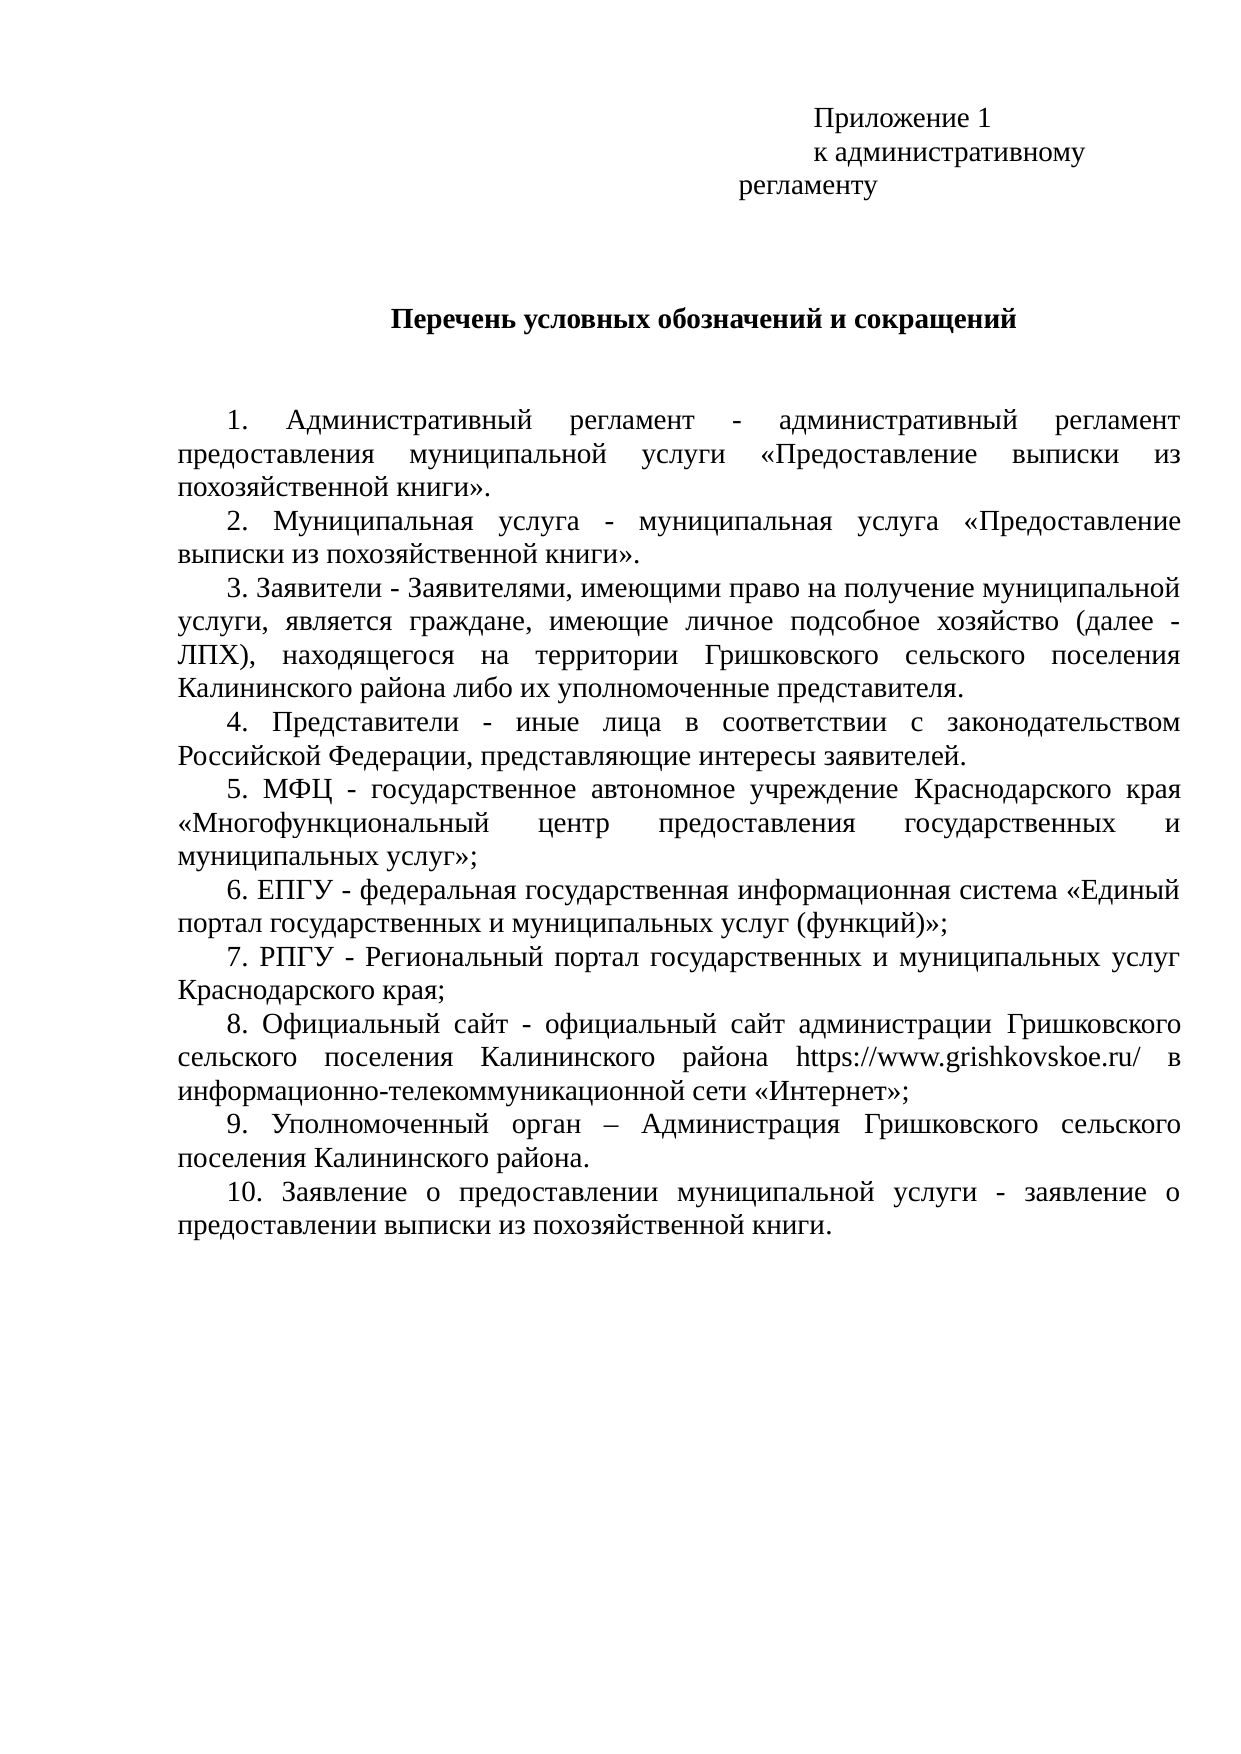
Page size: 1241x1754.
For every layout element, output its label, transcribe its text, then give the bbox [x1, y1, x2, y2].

text 7. РПГУ - Региональный портал государственных и муниципальных услуг Краснодарского края; [177, 939, 1181, 1006]
text 6. ЕПГУ - федеральная государственная информационная система «Единый портал государственных и муниципальных услуг (функций)»; [177, 872, 1181, 939]
text Приложение 1 [738, 100, 1181, 134]
text 2. Муниципальная услуга - муниципальная услуга «Предоставление выписки из похозяйственной книги». [177, 503, 1181, 570]
text 1. Административный регламент - административный регламент предоставления муниципальной услуги «Предоставление выписки из похозяйственной книги». [177, 402, 1181, 503]
text 5. МФЦ - государственное автономное учреждение Краснодарского края «Многофункциональный центр предоставления государственных и муниципальных услуг»; [469, 838, 1181, 872]
text 9. Уполномоченный орган – Администрация Гришковского сельского поселения Калининского района. [177, 1107, 1181, 1174]
text 3. Заявители - Заявителями, имеющими право на получение муниципальной услуги, является граждане, имеющие личное подсобное хозяйство (далее - ЛПХ), находящегося на территории Гришковского сельского поселения Калининского района либо их уполномоченные представителя. [177, 570, 1181, 704]
text к административному регламенту [738, 134, 1181, 201]
text Перечень условных обозначений и сокращений [177, 302, 1181, 335]
text 8. Официальный сайт - официальный сайт администрации Гришковского сельского поселения Калининского района https://www.grishkovskoe.ru/ в информационно-телекоммуникационной сети «Интернет»; [177, 1006, 1181, 1107]
text 4. Представители - иные лица в соответствии с законодательством Российской Федерации, представляющие интересы заявителей. [177, 704, 1181, 771]
text 10. Заявление о предоставлении муниципальной услуги - заявление о предоставлении выписки из похозяйственной книги. [177, 1174, 1181, 1241]
text 5. МФЦ - государственное автономное учреждение Краснодарского края «Многофункциональный центр предоставления государственных и муниципальных услуг»; [177, 771, 914, 805]
